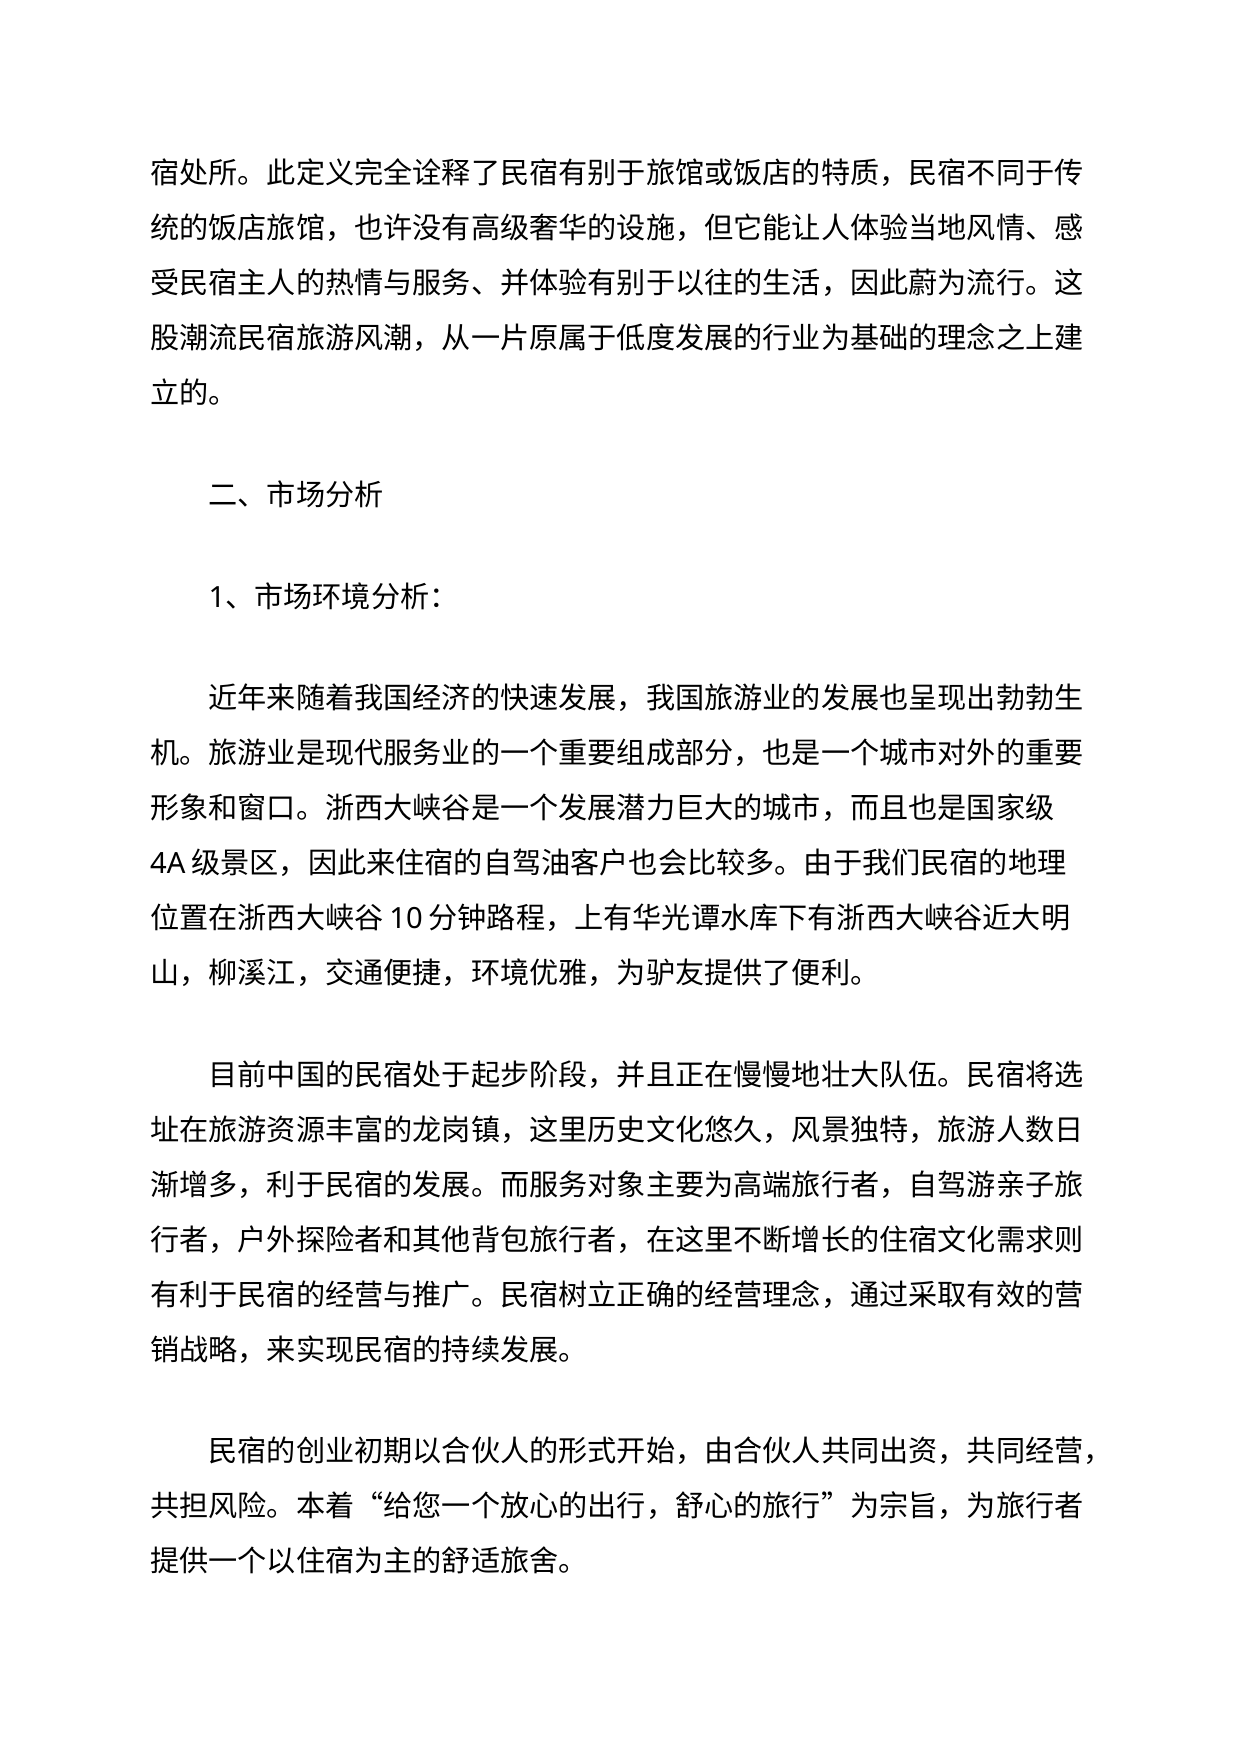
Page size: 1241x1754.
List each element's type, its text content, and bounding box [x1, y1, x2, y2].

text 近年来随着我国经济的快速发展，我国旅游业的发展也呈现出勃勃生机。旅游业是现代服务业的一个重要组成部分，也是一个城市对外的重要形象和窗口。浙西大峡谷是一个发展潜力巨大的城市，而且也是国家级4A级景区，因此来住宿的自驾油客户也会比较多。由于我们民宿的地理位置在浙西大峡谷10分钟路程，上有华光谭水库下有浙西大峡谷近大明山，柳溪江，交通便捷，环境优雅，为驴友提供了便利。 [150, 675, 1090, 992]
text 二、市场分析 [150, 471, 1090, 514]
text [150, 150, 1090, 412]
text 目前中国的民宿处于起步阶段，并且正在慢慢地壮大队伍。民宿将选址在旅游资源丰富的龙岗镇，这里历史文化悠久，风景独特，旅游人数日渐增多，利于民宿的发展。而服务对象主要为高端旅行者，自驾游亲子旅行者，户外探险者和其他背包旅行者，在这里不断增长的住宿文化需求则有利于民宿的经营与推广。民宿树立正确的经营理念，通过采取有效的营销战略，来实现民宿的持续发展。 [150, 1052, 1090, 1368]
text 1、市场环境分析： [150, 573, 1090, 616]
text 民宿的创业初期以合伙人的形式开始，由合伙人共同出资，共同经营，共担风险。本着“给您一个放心的出行，舒心的旅行”为宗旨，为旅行者提供一个以住宿为主的舒适旅舍。 [150, 1428, 1090, 1580]
